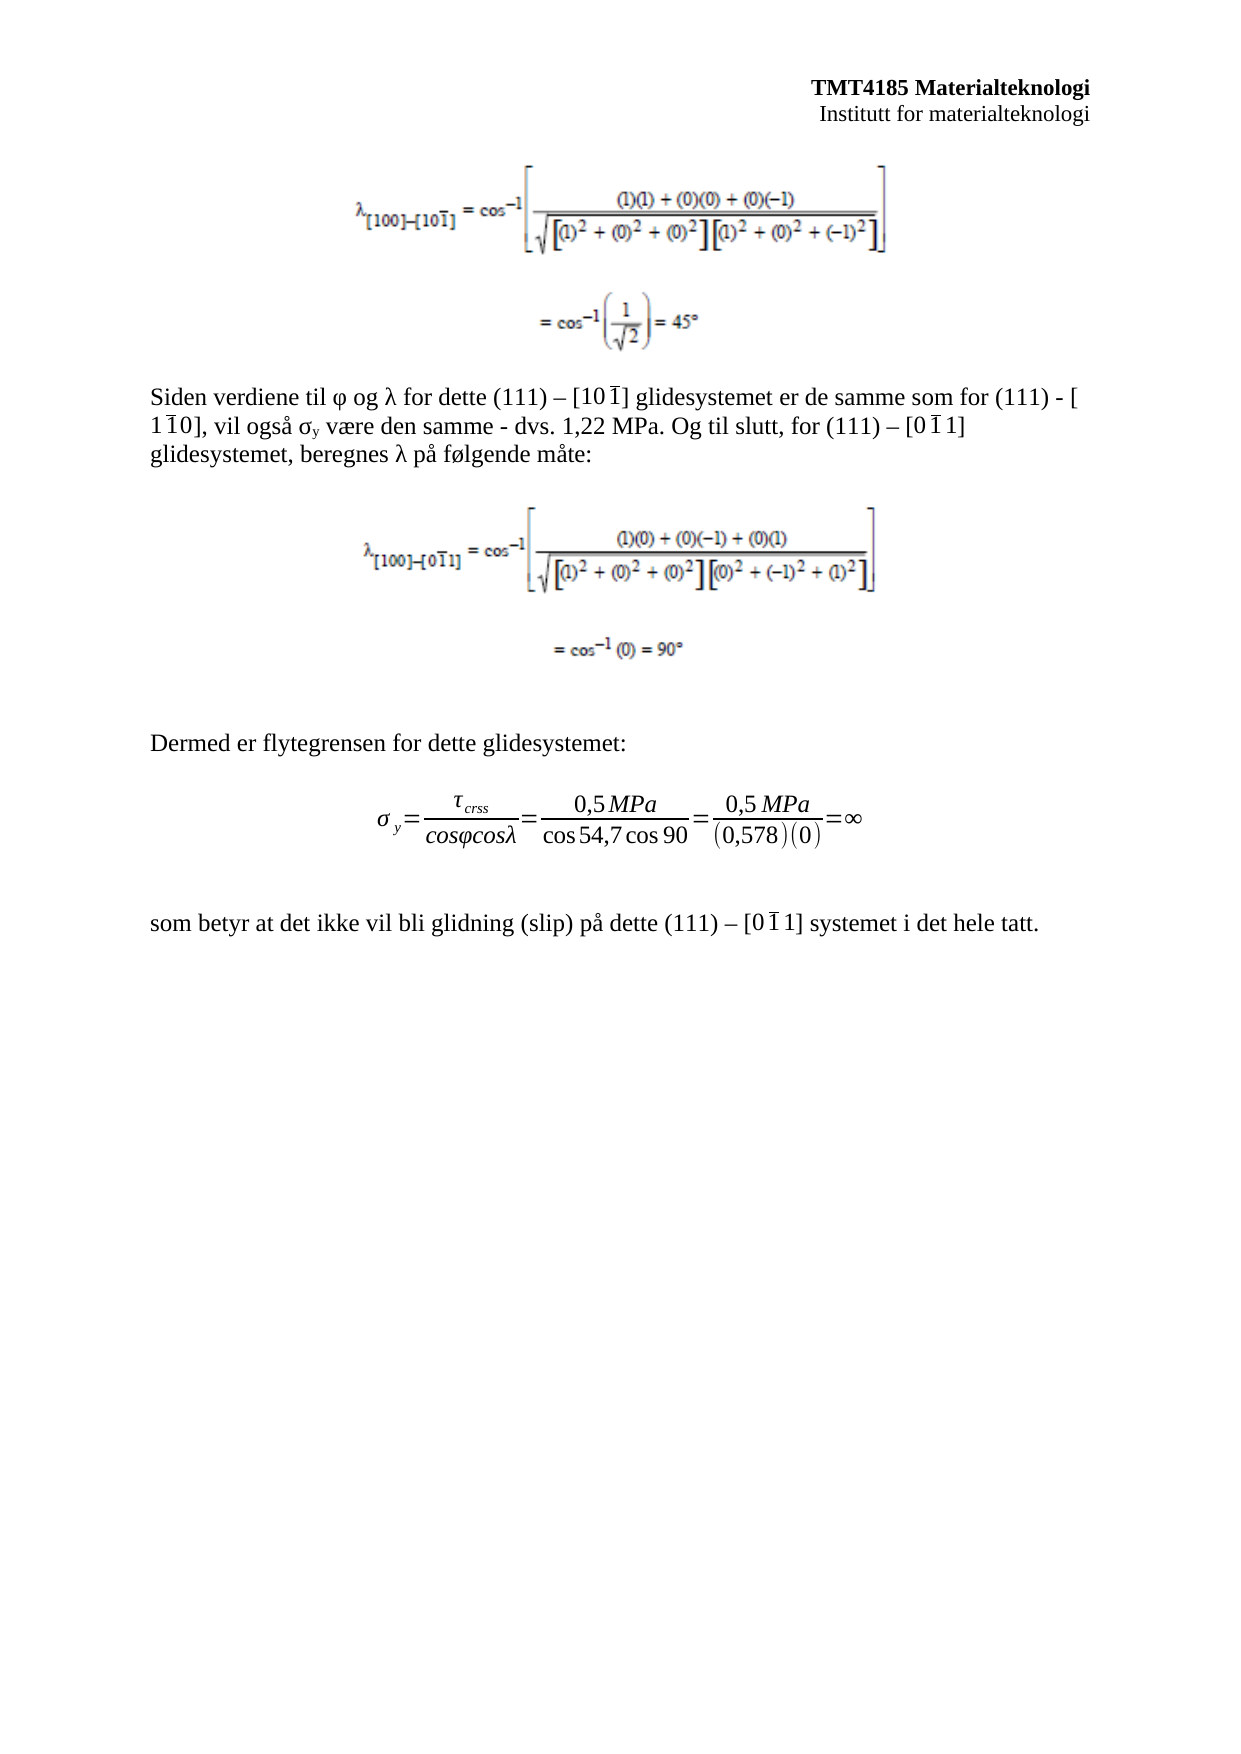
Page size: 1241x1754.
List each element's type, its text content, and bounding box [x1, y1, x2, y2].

text som betyr at det ikke vil bli glidning (slip) på dette (111) – [] systemet i det hele tatt. [150, 908, 1090, 937]
text Siden verdiene til φ og λ for dette (111) – [] glidesystemet er de samme som for (111) - [], vil også σy være den samme - dvs. 1,22 MPa. Og til slutt, for (111) – [] glidesystemet, beregnes λ på følgende måte: [150, 382, 1090, 468]
text Dermed er flytegrensen for dette glidesystemet: [150, 728, 1090, 757]
